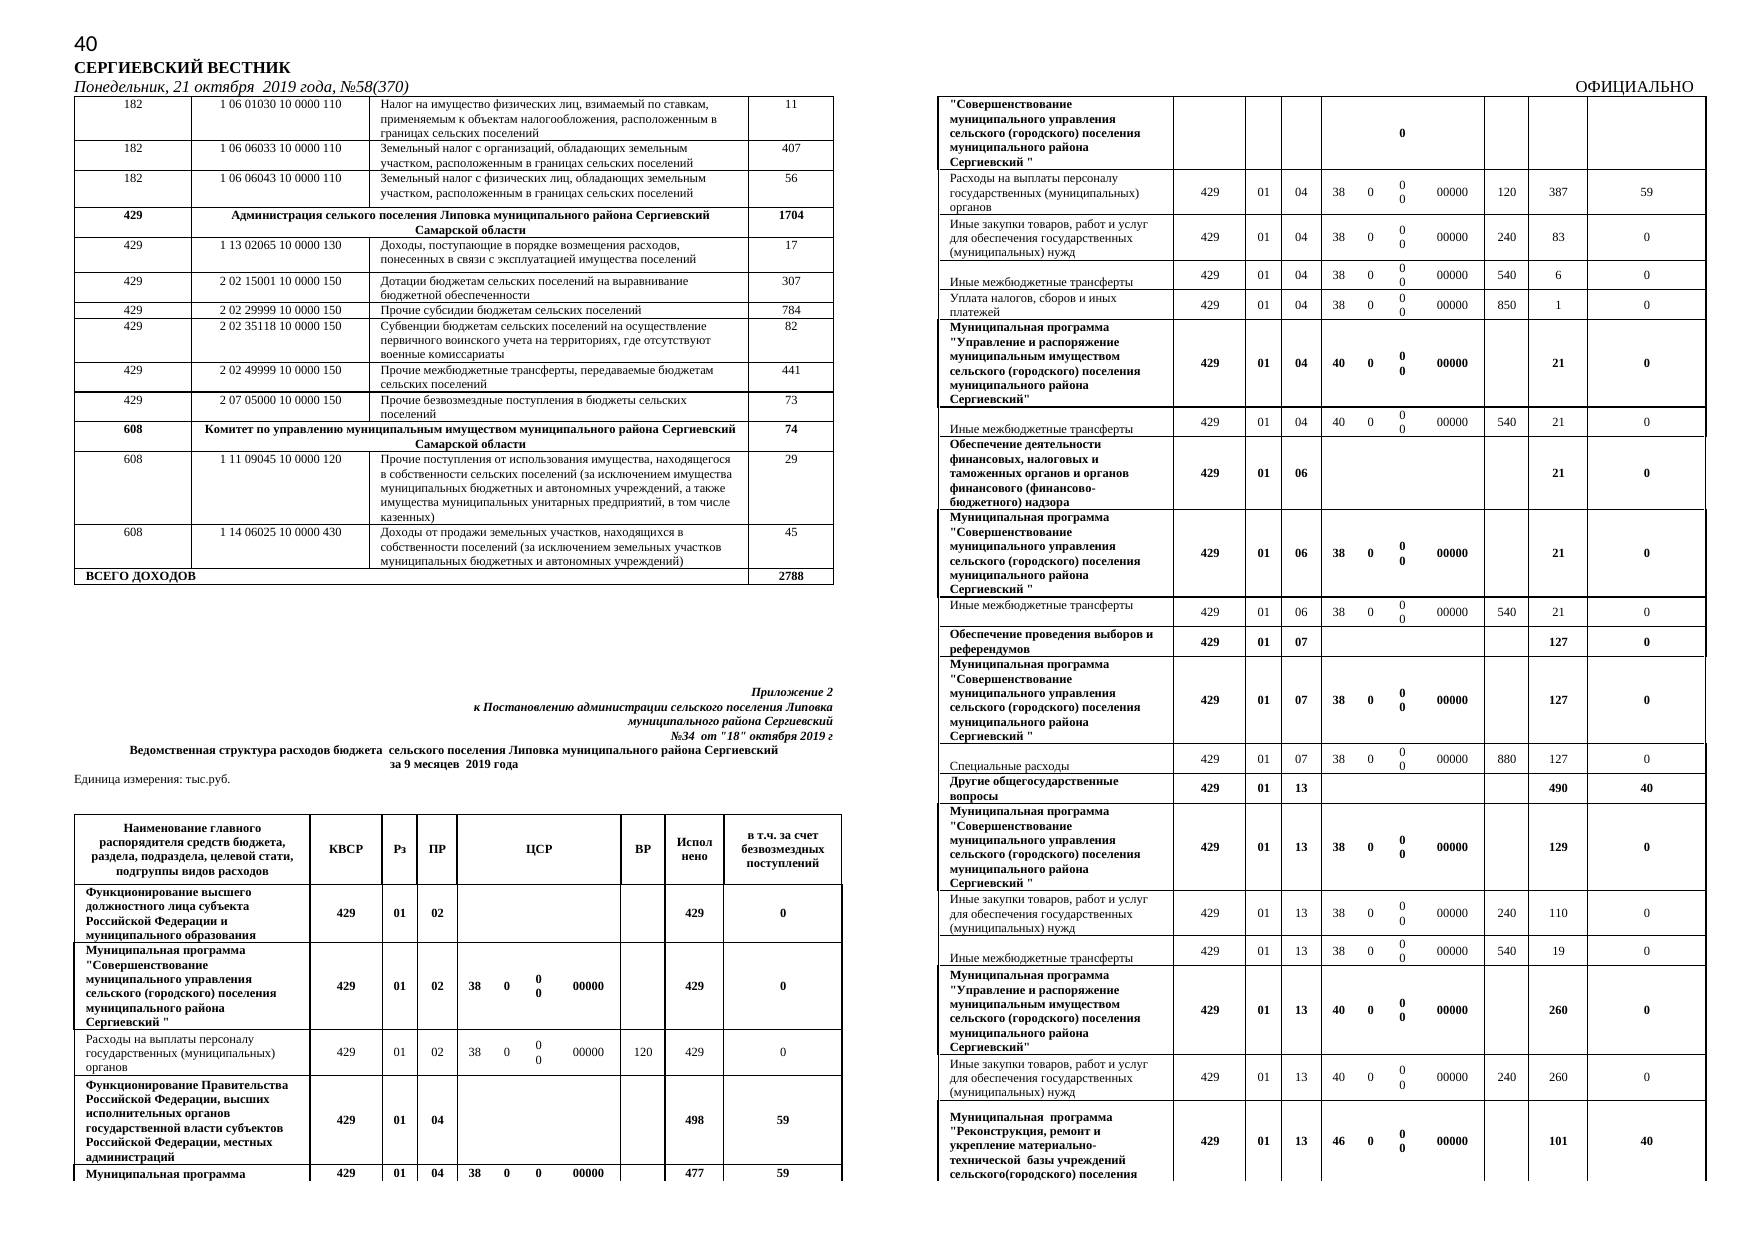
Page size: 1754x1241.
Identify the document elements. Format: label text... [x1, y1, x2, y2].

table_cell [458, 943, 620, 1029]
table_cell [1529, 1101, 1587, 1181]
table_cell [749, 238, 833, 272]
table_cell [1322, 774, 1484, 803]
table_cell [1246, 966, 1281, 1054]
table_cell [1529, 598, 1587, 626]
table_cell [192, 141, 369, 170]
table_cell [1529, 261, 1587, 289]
text Приложение 2 [74, 685, 834, 699]
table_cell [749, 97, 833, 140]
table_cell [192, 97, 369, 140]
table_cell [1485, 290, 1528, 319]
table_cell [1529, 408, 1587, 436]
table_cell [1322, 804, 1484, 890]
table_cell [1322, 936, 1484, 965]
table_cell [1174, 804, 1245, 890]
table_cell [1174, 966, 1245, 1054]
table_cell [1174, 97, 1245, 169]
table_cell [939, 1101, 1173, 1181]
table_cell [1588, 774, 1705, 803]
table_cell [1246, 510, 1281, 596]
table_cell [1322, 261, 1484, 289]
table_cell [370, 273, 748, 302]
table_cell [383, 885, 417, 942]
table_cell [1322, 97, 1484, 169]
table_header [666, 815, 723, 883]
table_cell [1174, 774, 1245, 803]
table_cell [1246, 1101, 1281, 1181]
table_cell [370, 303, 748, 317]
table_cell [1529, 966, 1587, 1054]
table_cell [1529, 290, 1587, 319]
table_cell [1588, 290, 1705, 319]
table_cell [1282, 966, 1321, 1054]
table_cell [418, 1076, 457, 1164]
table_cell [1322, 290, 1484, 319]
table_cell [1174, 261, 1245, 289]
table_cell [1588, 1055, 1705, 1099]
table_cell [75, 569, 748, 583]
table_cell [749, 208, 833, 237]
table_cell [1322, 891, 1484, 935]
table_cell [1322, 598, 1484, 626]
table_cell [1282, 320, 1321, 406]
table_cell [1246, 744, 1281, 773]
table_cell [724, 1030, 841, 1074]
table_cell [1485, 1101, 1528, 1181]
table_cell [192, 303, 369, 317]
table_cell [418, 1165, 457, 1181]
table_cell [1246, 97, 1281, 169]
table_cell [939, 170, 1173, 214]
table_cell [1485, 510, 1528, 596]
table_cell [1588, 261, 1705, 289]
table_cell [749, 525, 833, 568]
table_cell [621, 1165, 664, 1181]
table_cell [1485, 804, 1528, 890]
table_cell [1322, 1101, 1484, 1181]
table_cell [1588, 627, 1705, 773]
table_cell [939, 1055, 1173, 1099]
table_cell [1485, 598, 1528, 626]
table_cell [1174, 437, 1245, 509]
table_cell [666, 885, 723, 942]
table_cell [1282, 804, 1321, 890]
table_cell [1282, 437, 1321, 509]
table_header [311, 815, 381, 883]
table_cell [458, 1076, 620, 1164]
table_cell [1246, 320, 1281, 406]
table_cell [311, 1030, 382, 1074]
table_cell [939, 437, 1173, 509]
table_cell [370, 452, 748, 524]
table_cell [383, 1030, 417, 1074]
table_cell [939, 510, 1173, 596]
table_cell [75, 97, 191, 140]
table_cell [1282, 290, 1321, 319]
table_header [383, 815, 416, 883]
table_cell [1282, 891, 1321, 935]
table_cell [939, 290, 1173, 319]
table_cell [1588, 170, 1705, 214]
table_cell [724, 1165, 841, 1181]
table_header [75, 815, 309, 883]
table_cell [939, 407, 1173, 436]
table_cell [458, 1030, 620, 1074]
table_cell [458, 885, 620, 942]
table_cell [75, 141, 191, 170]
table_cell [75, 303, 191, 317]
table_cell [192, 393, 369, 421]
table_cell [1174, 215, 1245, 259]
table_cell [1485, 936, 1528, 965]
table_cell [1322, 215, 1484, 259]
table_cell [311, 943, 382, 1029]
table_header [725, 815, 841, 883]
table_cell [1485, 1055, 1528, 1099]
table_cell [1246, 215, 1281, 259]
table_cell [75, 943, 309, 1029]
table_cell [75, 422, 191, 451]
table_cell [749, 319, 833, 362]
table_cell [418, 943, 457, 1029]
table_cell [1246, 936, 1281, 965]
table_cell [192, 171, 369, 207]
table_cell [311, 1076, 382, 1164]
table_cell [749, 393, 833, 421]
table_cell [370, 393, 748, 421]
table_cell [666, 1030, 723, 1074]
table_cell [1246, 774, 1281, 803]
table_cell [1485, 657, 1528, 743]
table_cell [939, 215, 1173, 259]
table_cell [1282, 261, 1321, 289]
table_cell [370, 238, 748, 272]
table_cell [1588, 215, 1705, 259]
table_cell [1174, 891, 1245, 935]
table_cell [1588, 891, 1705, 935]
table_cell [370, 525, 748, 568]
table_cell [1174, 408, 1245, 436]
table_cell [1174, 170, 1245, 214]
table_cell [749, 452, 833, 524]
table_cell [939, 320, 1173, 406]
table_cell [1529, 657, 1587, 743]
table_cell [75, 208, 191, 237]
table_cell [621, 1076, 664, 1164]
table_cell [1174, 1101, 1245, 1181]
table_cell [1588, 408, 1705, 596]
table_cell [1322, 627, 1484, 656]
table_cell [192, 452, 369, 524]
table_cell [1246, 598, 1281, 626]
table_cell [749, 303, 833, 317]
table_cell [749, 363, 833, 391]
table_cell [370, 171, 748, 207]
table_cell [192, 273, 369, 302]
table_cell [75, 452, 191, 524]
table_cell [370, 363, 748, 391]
text №34 от "18" октября 2019 г [74, 728, 834, 743]
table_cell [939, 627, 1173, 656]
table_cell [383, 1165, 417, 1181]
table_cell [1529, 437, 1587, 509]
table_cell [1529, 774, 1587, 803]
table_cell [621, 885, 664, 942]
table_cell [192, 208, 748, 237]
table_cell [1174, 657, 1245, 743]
text Ведомственная структура расходов бюджета сельского поселения Липовка муниципального района Сергиевский за 9 месяцев 2019 года [74, 743, 834, 771]
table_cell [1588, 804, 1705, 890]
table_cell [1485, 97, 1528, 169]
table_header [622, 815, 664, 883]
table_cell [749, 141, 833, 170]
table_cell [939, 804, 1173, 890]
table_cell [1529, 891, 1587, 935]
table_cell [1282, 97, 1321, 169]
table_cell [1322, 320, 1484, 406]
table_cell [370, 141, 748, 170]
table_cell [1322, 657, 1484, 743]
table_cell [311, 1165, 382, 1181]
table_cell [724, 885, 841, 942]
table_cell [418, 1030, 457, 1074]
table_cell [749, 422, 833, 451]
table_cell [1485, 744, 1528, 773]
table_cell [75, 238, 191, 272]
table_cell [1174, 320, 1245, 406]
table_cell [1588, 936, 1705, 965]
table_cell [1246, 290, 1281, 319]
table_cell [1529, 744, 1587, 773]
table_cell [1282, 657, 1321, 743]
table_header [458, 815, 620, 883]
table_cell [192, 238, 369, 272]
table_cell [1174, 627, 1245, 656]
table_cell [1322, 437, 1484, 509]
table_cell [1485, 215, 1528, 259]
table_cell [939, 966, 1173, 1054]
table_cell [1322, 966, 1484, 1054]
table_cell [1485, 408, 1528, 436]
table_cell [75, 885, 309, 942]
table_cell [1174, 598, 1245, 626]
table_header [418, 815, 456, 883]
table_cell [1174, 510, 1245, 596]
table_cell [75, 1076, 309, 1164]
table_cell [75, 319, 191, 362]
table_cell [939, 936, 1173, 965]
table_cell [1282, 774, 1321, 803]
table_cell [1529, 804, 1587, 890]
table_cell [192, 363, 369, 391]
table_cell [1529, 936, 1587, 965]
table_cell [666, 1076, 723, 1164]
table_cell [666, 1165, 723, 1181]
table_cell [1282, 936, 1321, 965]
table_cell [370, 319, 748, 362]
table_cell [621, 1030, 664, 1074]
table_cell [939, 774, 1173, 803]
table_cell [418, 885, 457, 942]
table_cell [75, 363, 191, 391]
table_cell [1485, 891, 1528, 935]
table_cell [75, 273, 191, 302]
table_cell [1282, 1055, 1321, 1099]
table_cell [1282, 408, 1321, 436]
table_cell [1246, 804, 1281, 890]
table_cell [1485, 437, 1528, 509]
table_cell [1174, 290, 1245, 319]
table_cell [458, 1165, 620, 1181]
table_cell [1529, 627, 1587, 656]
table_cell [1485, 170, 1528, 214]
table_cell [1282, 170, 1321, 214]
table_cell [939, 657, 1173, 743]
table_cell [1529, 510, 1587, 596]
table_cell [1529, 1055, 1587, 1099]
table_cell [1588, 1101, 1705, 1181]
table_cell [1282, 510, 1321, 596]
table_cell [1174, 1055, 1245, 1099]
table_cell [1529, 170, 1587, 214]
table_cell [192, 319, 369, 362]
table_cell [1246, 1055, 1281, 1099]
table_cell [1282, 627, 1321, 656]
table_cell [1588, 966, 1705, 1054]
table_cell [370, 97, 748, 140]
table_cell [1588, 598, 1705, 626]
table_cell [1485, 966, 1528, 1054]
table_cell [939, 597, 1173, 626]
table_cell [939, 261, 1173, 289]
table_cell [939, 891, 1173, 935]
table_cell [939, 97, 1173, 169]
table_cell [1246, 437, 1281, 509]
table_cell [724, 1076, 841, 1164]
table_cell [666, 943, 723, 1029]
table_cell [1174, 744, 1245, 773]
text Единица измерения: тыс.руб. [74, 771, 834, 786]
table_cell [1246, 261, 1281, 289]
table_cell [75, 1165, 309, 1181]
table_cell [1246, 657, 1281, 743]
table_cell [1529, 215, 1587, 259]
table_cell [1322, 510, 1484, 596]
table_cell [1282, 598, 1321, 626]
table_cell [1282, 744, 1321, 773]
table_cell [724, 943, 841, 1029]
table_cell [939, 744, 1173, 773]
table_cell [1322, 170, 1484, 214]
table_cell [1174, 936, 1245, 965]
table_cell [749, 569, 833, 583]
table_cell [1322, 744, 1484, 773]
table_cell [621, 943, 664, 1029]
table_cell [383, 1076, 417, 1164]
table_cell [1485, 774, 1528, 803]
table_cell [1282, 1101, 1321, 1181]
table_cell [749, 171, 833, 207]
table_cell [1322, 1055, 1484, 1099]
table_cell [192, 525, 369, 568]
text к Постановлению администрации сельского поселения Липовка [74, 699, 834, 714]
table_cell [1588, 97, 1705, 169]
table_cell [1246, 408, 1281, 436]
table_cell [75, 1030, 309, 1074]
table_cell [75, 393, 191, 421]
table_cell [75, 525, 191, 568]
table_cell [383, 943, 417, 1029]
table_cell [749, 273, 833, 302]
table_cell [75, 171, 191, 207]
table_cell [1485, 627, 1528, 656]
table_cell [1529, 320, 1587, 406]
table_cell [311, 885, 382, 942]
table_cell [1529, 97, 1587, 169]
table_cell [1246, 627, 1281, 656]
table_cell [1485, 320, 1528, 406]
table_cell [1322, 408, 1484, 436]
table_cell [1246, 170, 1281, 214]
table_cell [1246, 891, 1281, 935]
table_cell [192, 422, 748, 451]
text муниципального района Сергиевский [74, 714, 834, 728]
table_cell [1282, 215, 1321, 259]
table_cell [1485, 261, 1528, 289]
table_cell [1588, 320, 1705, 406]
